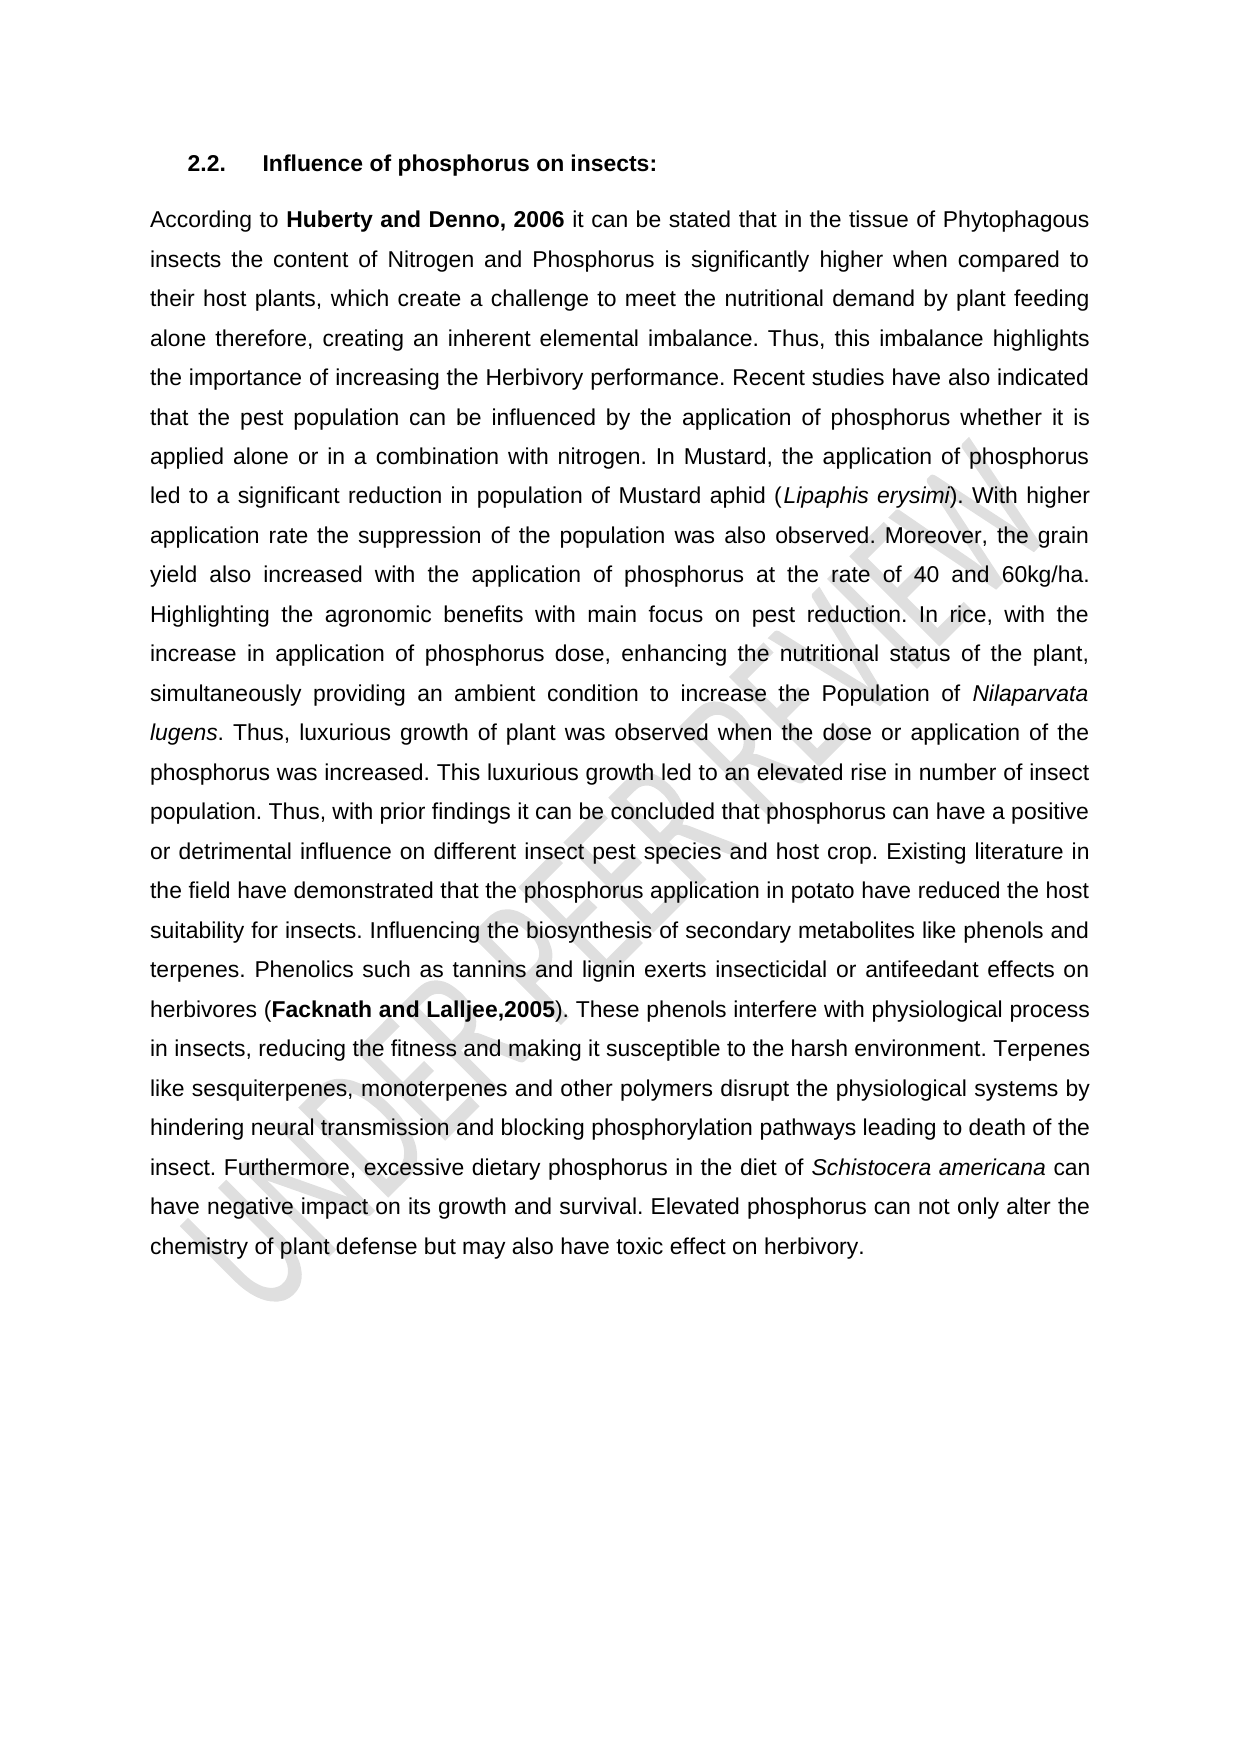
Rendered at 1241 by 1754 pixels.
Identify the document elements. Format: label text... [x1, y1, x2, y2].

text According to Huberty and Denno, 2006 it can be stated that in the tissue of Phytophagous insects the content of Nitrogen and Phosphorus is significantly higher when compared to their host plants, which create a challenge to meet the nutritional demand by plant feeding alone therefore, creating an inherent elemental imbalance. Thus, this imbalance highlights the importance of increasing the Herbivory performance. Recent studies have also indicated that the pest population can be influenced by the application of phosphorus whether it is applied alone or in a combination with nitrogen. In Mustard, the application of phosphorus led to a significant reduction in population of Mustard aphid (Lipaphis erysimi). With higher application rate the suppression of the population was also observed. Moreover, the grain yield also increased with the application of phosphorus at the rate of 40 and 60kg/ha. Highlighting the agronomic benefits with main focus on pest reduction. In rice, with the increase in application of phosphorus dose, enhancing the nutritional status of the plant, simultaneously providing an ambient condition to increase the Population of Nilaparvata lugens. Thus, luxurious growth of plant was observed when the dose or application of the phosphorus was increased. This luxurious growth led to an elevated rise in number of insect population. Thus, with prior findings it can be concluded that phosphorus can have a positive or detrimental influence on different insect pest species and host crop. Existing literature in the field have demonstrated that the phosphorus application in potato have reduced the host suitability for insects. Influencing the biosynthesis of secondary metabolites like phenols and terpenes. Phenolics such as tannins and lignin exerts insecticidal or antifeedant effects on herbivores (Facknath and Lalljee,2005). These phenols interfere with physiological process in insects, reducing the fitness and making it susceptible to the harsh environment. Terpenes like sesquiterpenes, monoterpenes and other polymers disrupt the physiological systems by hindering neural transmission and blocking phosphorylation pathways leading to death of the insect. Furthermore, excessive dietary phosphorus in the diet of Schistocera americana can have negative impact on its growth and survival. Elevated phosphorus can not only alter the chemistry of plant defense but may also have toxic effect on herbivory. [150, 206, 1090, 1259]
list Influence of phosphorus on insects: [187, 150, 1090, 176]
